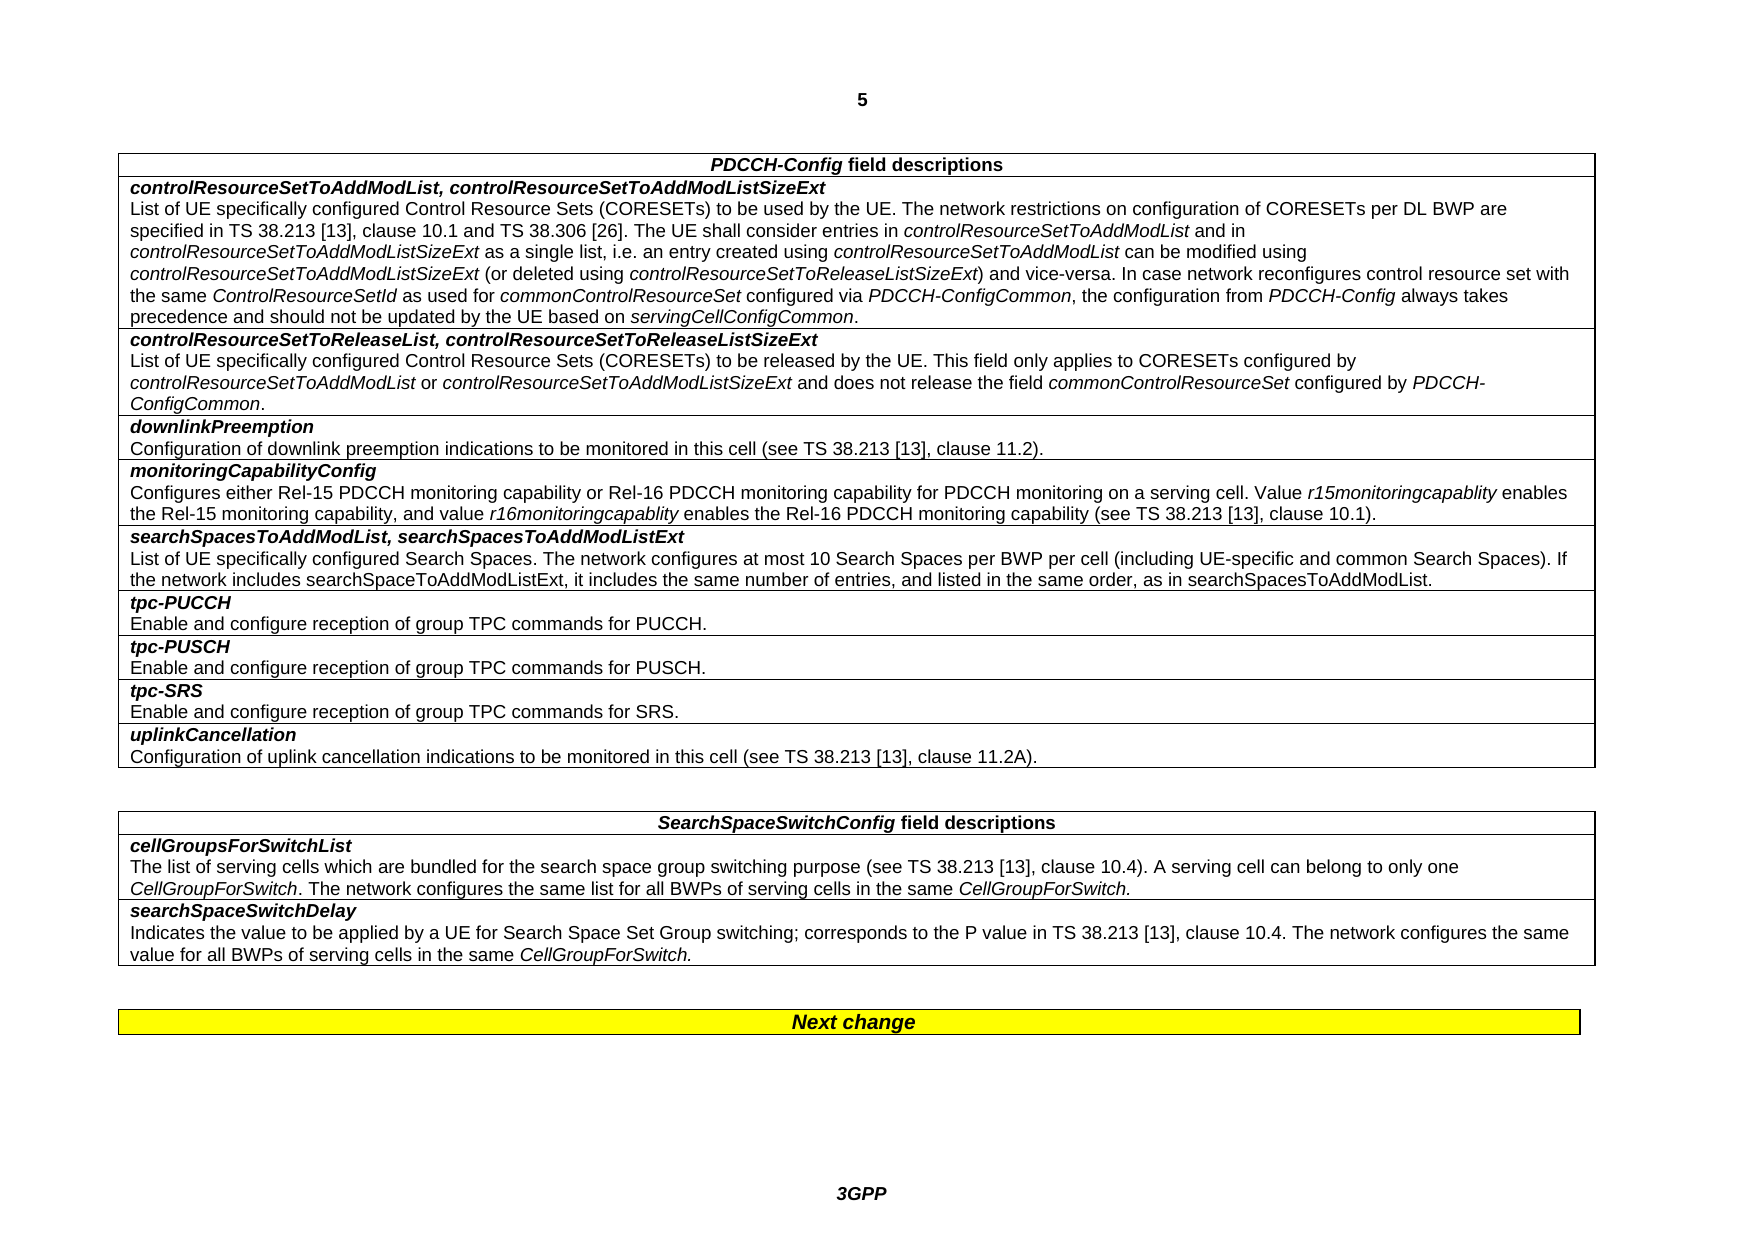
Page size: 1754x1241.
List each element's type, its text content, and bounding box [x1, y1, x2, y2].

table_cell tpc-SRS Enable and configure reception of group TPC commands for SRS. [119, 680, 1594, 723]
table_cell searchSpacesToAddModList, searchSpacesToAddModListExt List of UE specifically configured Search Spaces. The network configures at most 10 Search Spaces per BWP per cell (including UE-specific and common Search Spaces). If the network includes searchSpaceToAddModListExt, it includes the same number of entries, and listed in the same order, as in searchSpacesToAddModList. [119, 526, 1594, 590]
table_header SearchSpaceSwitchConfig field descriptions [119, 812, 1594, 833]
table_cell downlinkPreemption Configuration of downlink preemption indications to be monitored in this cell (see TS 38.213 [13], clause 11.2). [119, 416, 1594, 459]
table_cell searchSpaceSwitchDelay Indicates the value to be applied by a UE for Search Space Set Group switching; corresponds to the P value in TS 38.213 [13], clause 10.4. The network configures the same value for all BWPs of serving cells in the same CellGroupForSwitch. [119, 900, 1594, 965]
table_cell cellGroupsForSwitchList The list of serving cells which are bundled for the search space group switching purpose (see TS 38.213 [13], clause 10.4). A serving cell can belong to only one CellGroupForSwitch. The network configures the same list for all BWPs of serving cells in the same CellGroupForSwitch. [119, 835, 1594, 899]
table_cell uplinkCancellation Configuration of uplink cancellation indications to be monitored in this cell (see TS 38.213 [13], clause 11.2A). [119, 724, 1594, 767]
table_header PDCCH-Config field descriptions [119, 154, 1594, 176]
table_cell controlResourceSetToAddModList, controlResourceSetToAddModListSizeExt List of UE specifically configured Control Resource Sets (CORESETs) to be used by the UE. The network restrictions on configuration of CORESETs per DL BWP are specified in TS 38.213 [13], clause 10.1 and TS 38.306 [26]. The UE shall consider entries in controlResourceSetToAddModList and in controlResourceSetToAddModListSizeExt as a single list, i.e. an entry created using controlResourceSetToAddModList can be modified using controlResourceSetToAddModListSizeExt (or deleted using controlResourceSetToReleaseListSizeExt) and vice-versa. In case network reconfigures control resource set with the same ControlResourceSetId as used for commonControlResourceSet configured via PDCCH-ConfigCommon, the configuration from PDCCH-Config always takes precedence and should not be updated by the UE based on servingCellConfigCommon. [119, 177, 1594, 327]
table_cell controlResourceSetToReleaseList, controlResourceSetToReleaseListSizeExt List of UE specifically configured Control Resource Sets (CORESETs) to be released by the UE. This field only applies to CORESETs configured by controlResourceSetToAddModList or controlResourceSetToAddModListSizeExt and does not release the field commonControlResourceSet configured by PDCCH-ConfigCommon. [119, 329, 1594, 415]
table_cell monitoringCapabilityConfig Configures either Rel-15 PDCCH monitoring capability or Rel-16 PDCCH monitoring capability for PDCCH monitoring on a serving cell. Value r15monitoringcapablity enables the Rel-15 monitoring capability, and value r16monitoringcapablity enables the Rel-16 PDCCH monitoring capability (see TS 38.213 [13], clause 10.1). [119, 460, 1594, 525]
table_cell tpc-PUSCH Enable and configure reception of group TPC commands for PUSCH. [119, 636, 1594, 679]
table_header Next change [119, 1010, 1579, 1034]
table_cell tpc-PUCCH Enable and configure reception of group TPC commands for PUCCH. [119, 591, 1594, 634]
